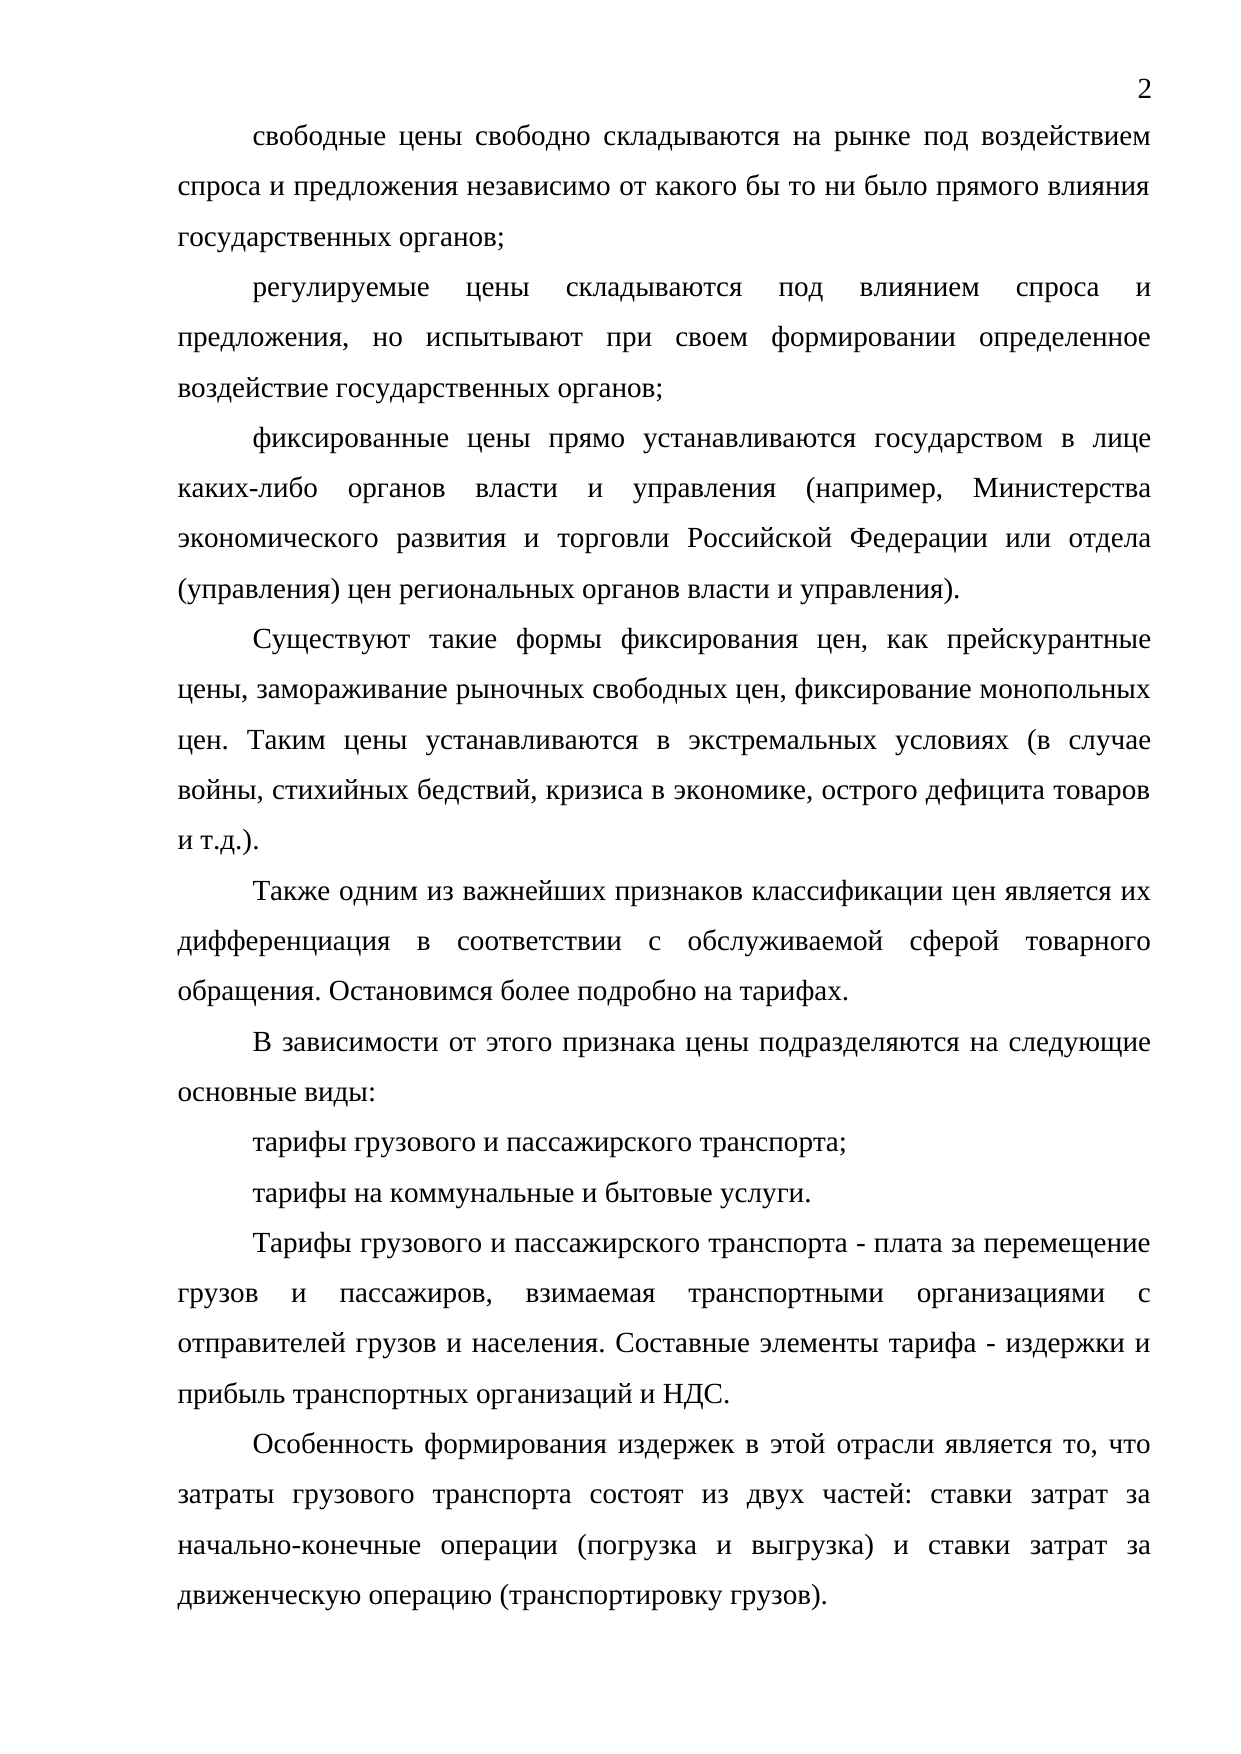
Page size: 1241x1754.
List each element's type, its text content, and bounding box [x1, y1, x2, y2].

text Существуют такие формы фиксирования цен, как прейскурантные цены, замораживание рыночных свободных цен, фиксирование монопольных цен. Таким цены устанавливаются в экстремальных условиях (в случае войны, стихийных бедствий, кризиса в экономике, острого дефицита товаров и т.д.). [177, 621, 1152, 856]
text Тарифы грузового и пассажирского транспорта - плата за перемещение грузов и пассажиров, взимаемая транспортными организациями с отправителей грузов и населения. Составные элементы тарифа - издержки и прибыль транспортных организаций и НДС. [177, 1225, 1152, 1409]
text регулируемые цены складываются под влиянием спроса и предложения, но испытывают при своем формировании определенное воздействие государственных органов; [177, 269, 1152, 403]
text Особенность формирования издержек в этой отрасли является то, что затраты грузового транспорта состоят из двух частей: ставки затрат за начально-конечные операции (погрузка и выгрузка) и ставки затрат за движенческую операцию (транспортировку грузов). [177, 1426, 1152, 1611]
text тарифы на коммунальные и бытовые услуги. [177, 1175, 1152, 1208]
text свободные цены свободно складываются на рынке под воздействием спроса и предложения независимо от какого бы то ни было прямого влияния государственных органов; [177, 118, 1152, 252]
text фиксированные цены прямо устанавливаются государством в лице каких-либо органов власти и управления (например, Министерства экономического развития и торговли Российской Федерации или отдела (управления) цен региональных органов власти и управления). [177, 420, 1152, 604]
text Также одним из важнейших признаков классификации цен является их дифференциация в соответствии с обслуживаемой сферой товарного обращения. Остановимся более подробно на тарифах. [177, 873, 1152, 1007]
text В зависимости от этого признака цены подразделяются на следующие основные виды: [177, 1024, 1152, 1108]
text тарифы грузового и пассажирского транспорта; [177, 1124, 1152, 1158]
